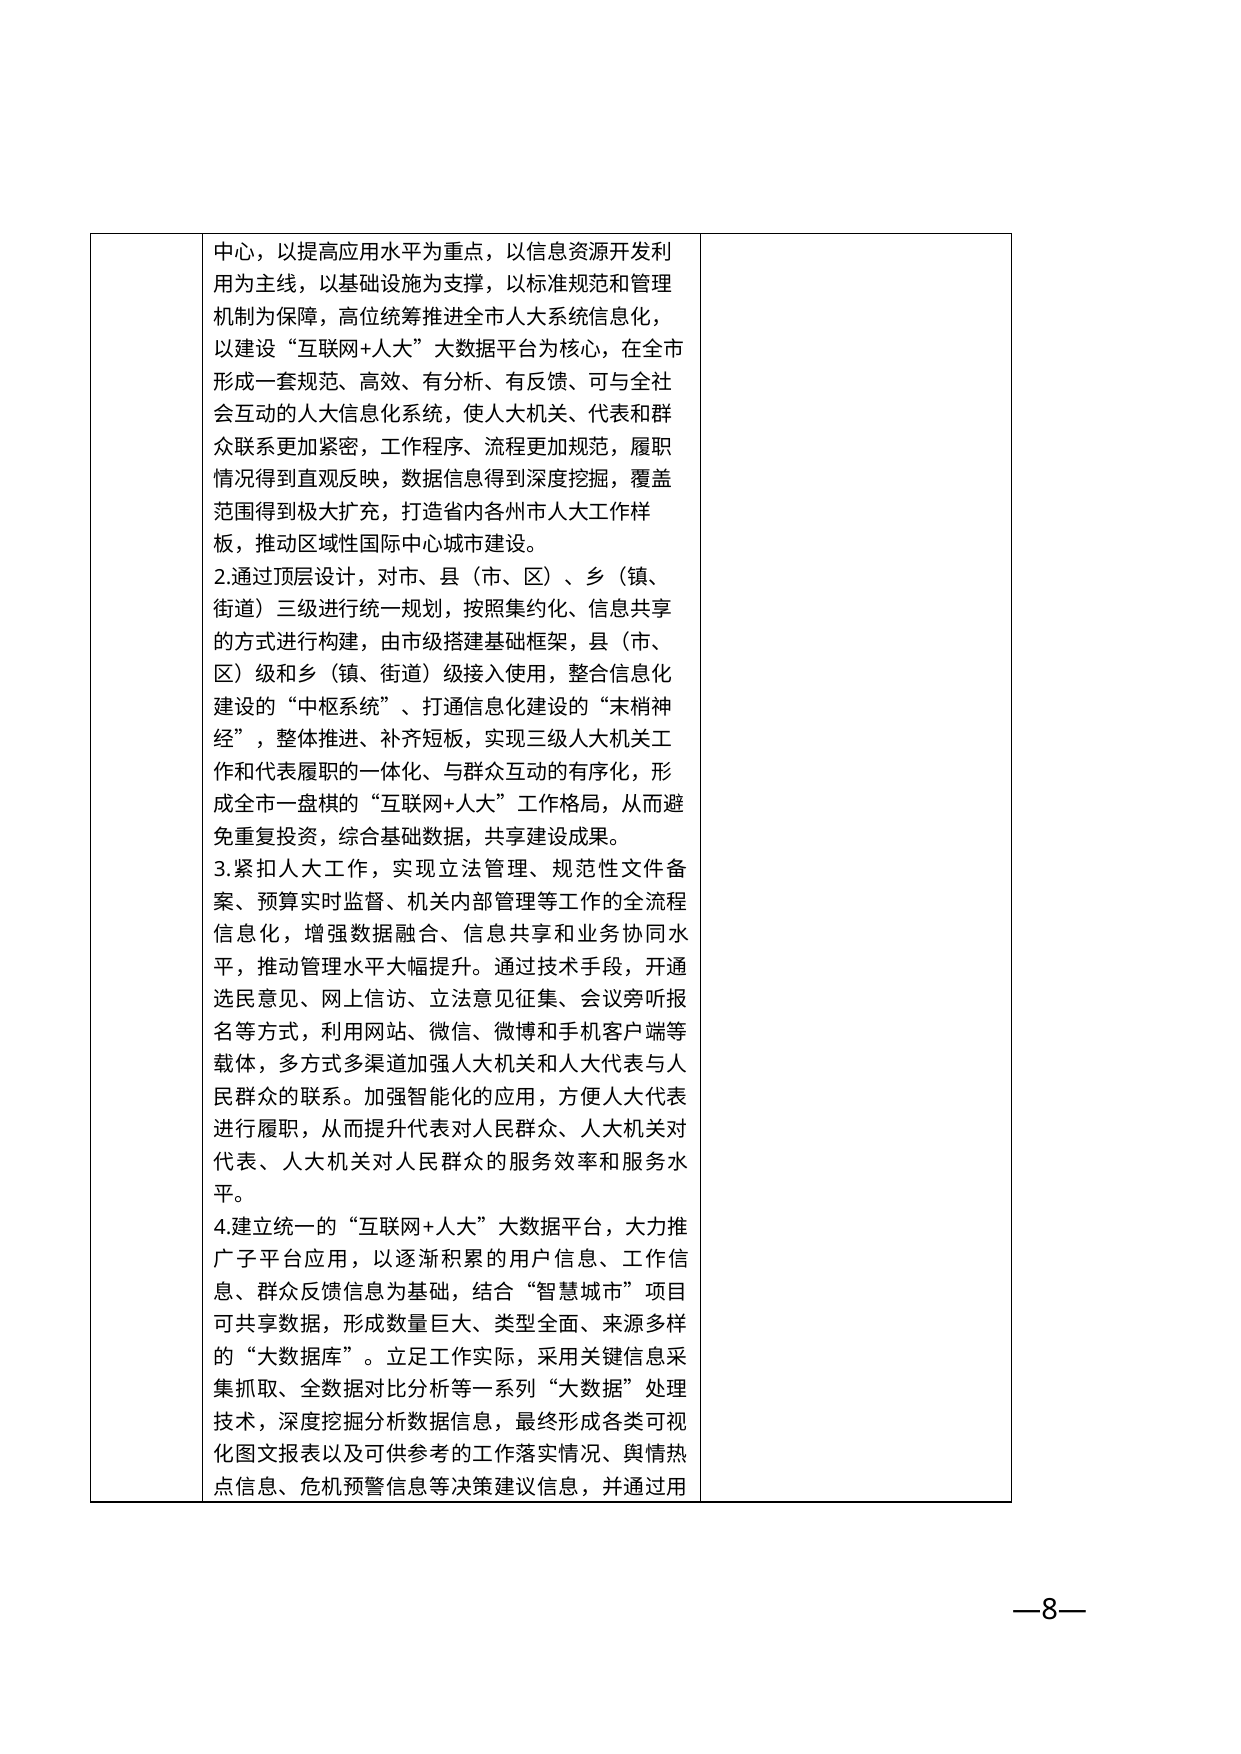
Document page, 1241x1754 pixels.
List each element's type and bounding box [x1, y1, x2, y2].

table_cell [203, 234, 700, 1501]
table_cell [701, 234, 1011, 1501]
